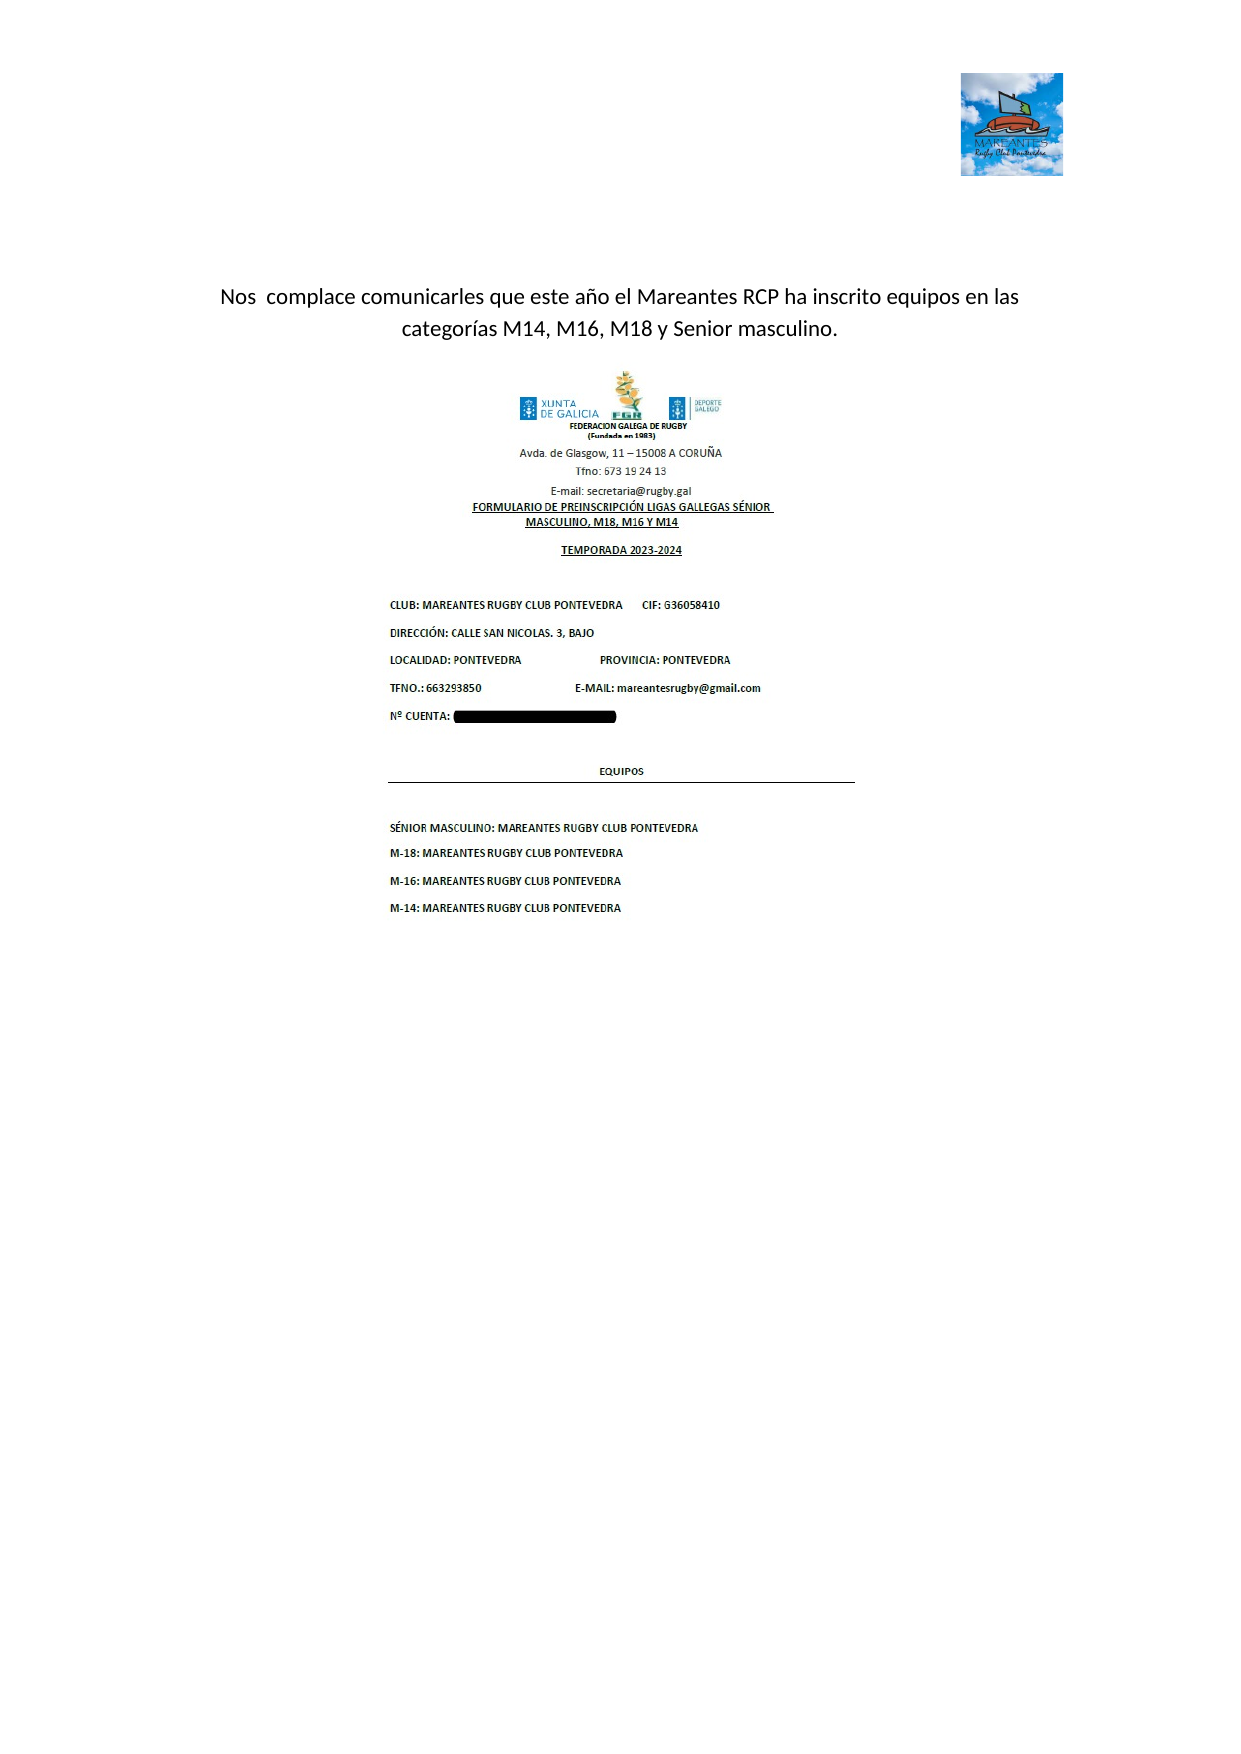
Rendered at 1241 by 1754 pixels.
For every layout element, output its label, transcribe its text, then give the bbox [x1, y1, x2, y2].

picture [960, 73, 1064, 176]
picture [305, 346, 936, 954]
